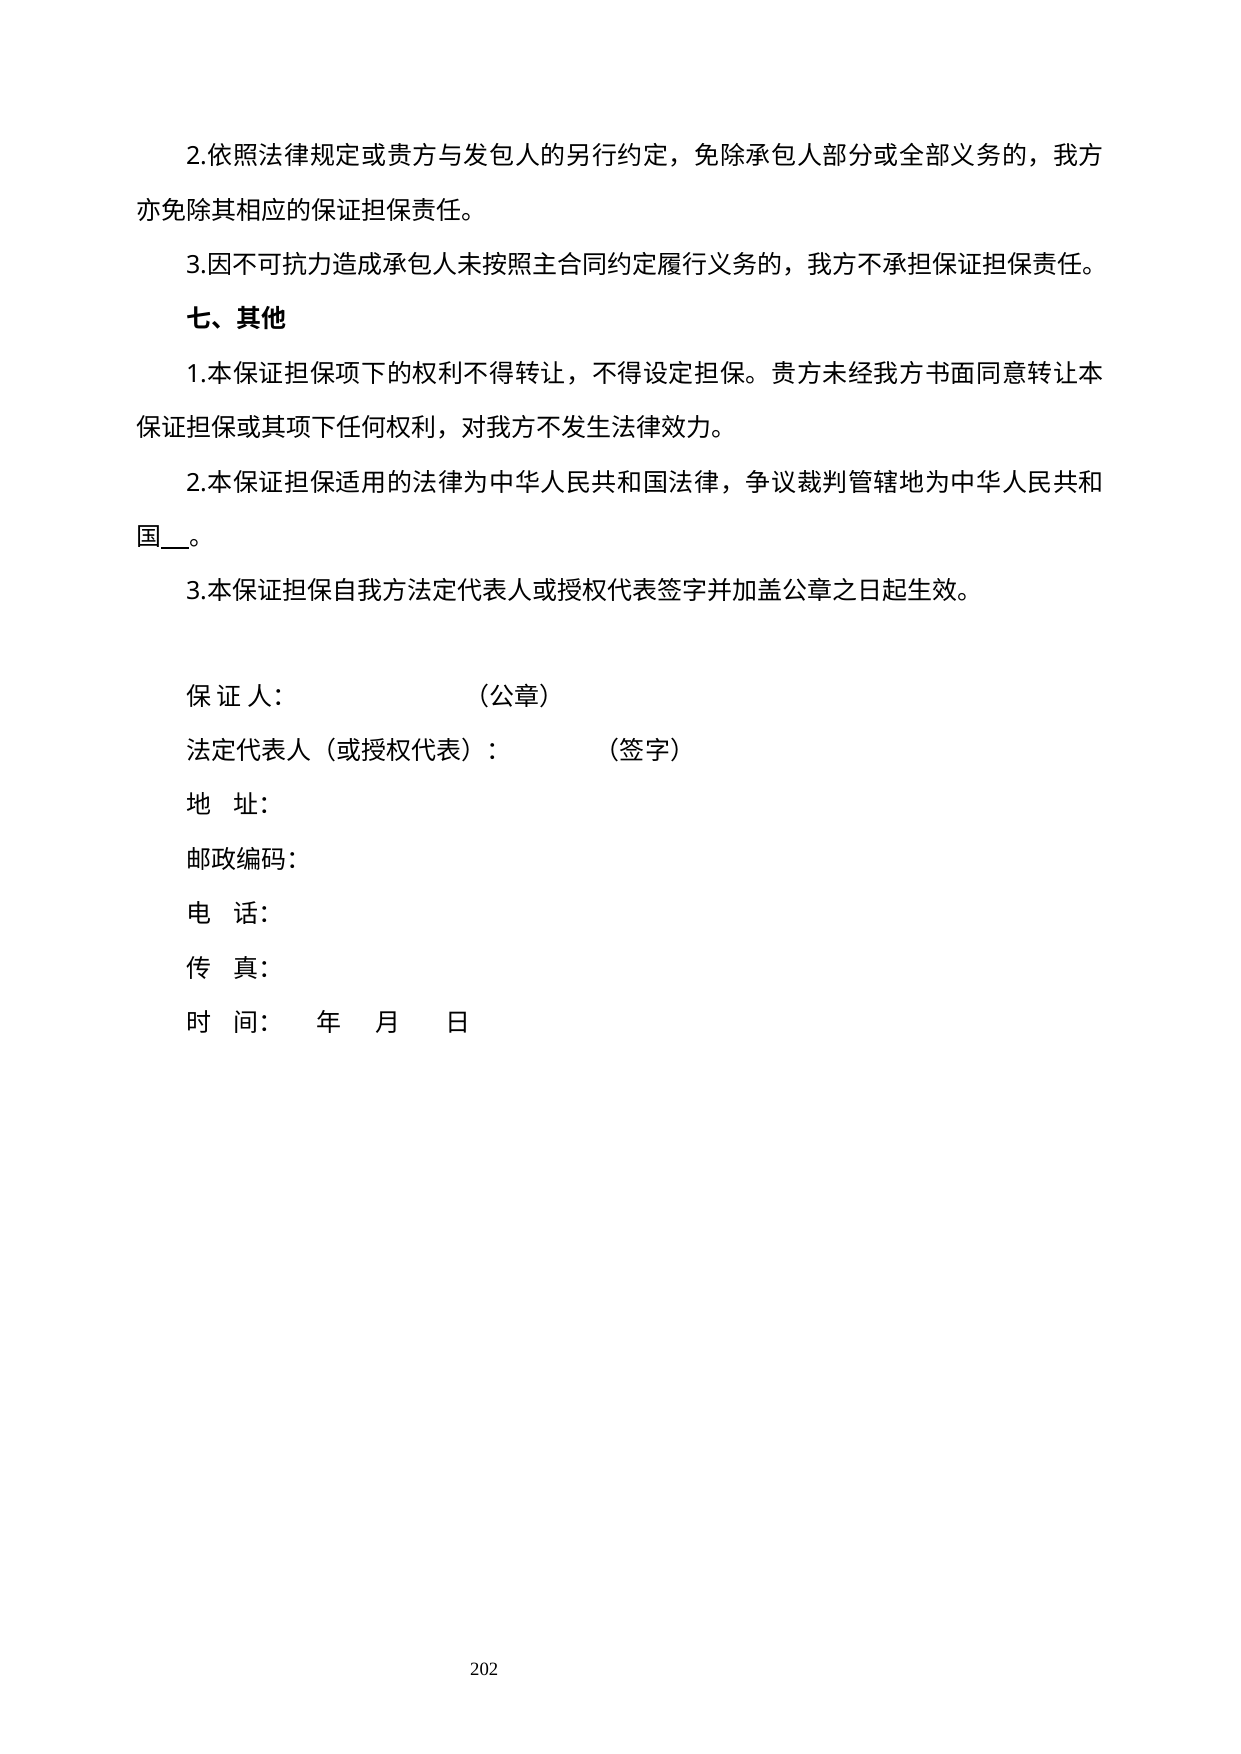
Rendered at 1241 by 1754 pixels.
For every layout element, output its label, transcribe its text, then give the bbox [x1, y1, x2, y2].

text 传 真： [136, 948, 1104, 984]
text 地 址： [136, 785, 1104, 821]
text 3.本保证担保自我方法定代表人或授权代表签字并加盖公章之日起生效。 [136, 571, 1104, 607]
text 法定代表人（或授权代表）： （签字） [136, 731, 1104, 767]
text 电 话： [136, 894, 1104, 930]
text 七、其他 [136, 299, 1104, 335]
text 邮政编码： [136, 839, 1104, 876]
text 时 间： 年 月 日 [136, 1002, 1104, 1039]
text 保 证 人： （公章） [136, 676, 1104, 712]
text 2.依照法律规定或贵方与发包人的另行约定，免除承包人部分或全部义务的，我方亦免除其相应的保证担保责任。 [136, 136, 1104, 226]
text 2.本保证担保适用的法律为中华人民共和国法律，争议裁判管辖地为中华人民共和国 。 [136, 462, 1104, 553]
text 3.因不可抗力造成承包人未按照主合同约定履行义务的，我方不承担保证担保责任。 [136, 244, 1104, 281]
text 1.本保证担保项下的权利不得转让，不得设定担保。贵方未经我方书面同意转让本保证担保或其项下任何权利，对我方不发生法律效力。 [136, 353, 1104, 444]
